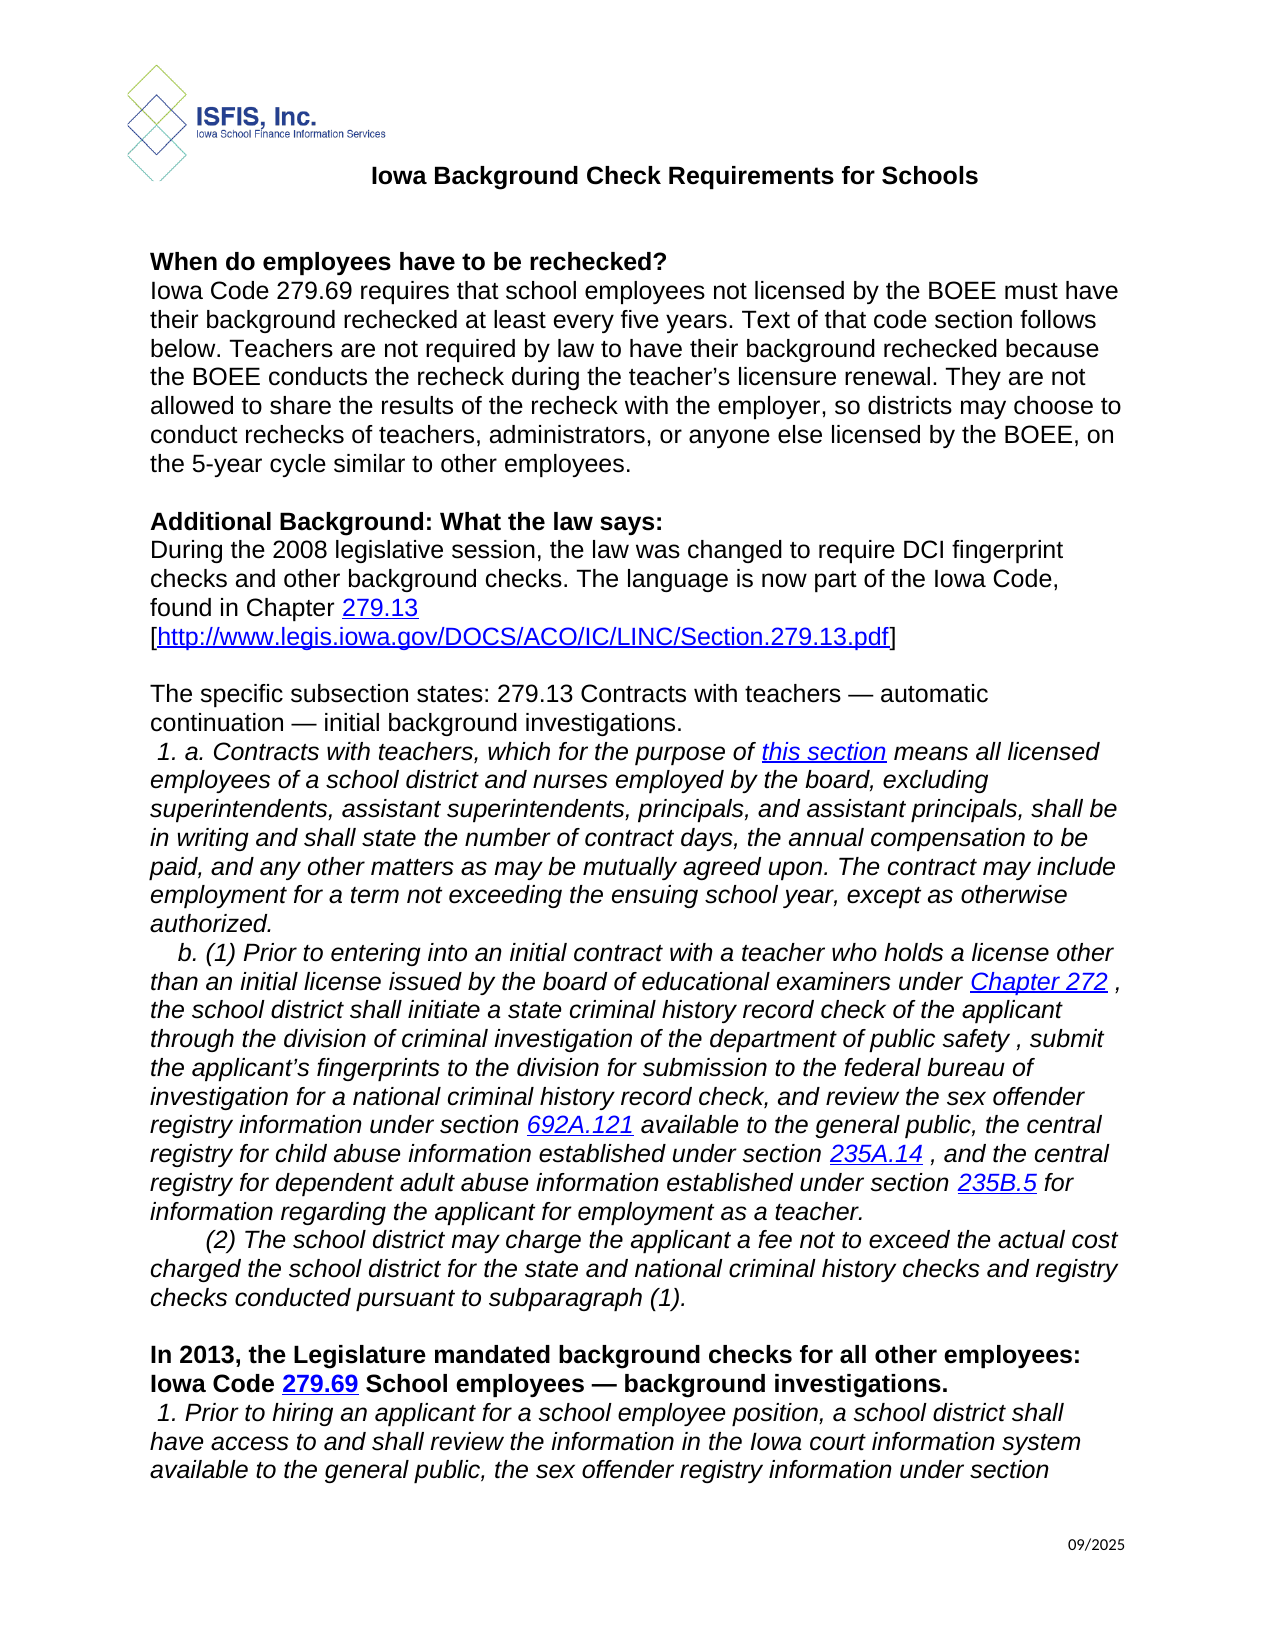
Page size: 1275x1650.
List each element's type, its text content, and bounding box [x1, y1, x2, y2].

text In 2013, the Legislature mandated background checks for all other employees: [150, 1340, 1125, 1369]
text (2) The school district may charge the applicant a fee not to exceed the actual cost charged the school district for the state and national criminal history checks and registry checks conducted pursuant to subparagraph (1). [150, 1225, 1125, 1311]
picture [126, 64, 389, 181]
text 1. a. Contracts with teachers, which for the purpose of this section means all licensed employees of a school district and nurses employed by the board, excluding superintendents, assistant superintendents, principals, and assistant principals, shall be in writing and shall state the number of contract days, the annual compensation to be paid, and any other matters as may be mutually agreed upon. The contract may include employment for a term not exceeding the ensuing school year, except as otherwise authorized. [150, 736, 1125, 938]
text Additional Background: What the law says: During the 2008 legislative session, the law was changed to require DCI fingerprint checks and other background checks. The language is now part of the Iowa Code, found in Chapter 279.13 [http://www.legis.iowa.gov/DOCS/ACO/IC/LINC/Section.279.13.pdf] [150, 506, 1125, 650]
text The specific subsection states: 279.13 Contracts with teachers — automatic continuation — initial background investigations. [150, 679, 1125, 736]
text Iowa Code 279.69 School employees — background investigations. [150, 1369, 1125, 1398]
text When do employees have to be rechecked? Iowa Code 279.69 requires that school employees not licensed by the BOEE must have their background rechecked at least every five years. Text of that code section follows below. Teachers are not required by law to have their background rechecked because the BOEE conducts the recheck during the teacher’s licensure renewal. They are not allowed to share the results of the recheck with the employer, so districts may choose to conduct rechecks of teachers, administrators, or anyone else licensed by the BOEE, on the 5-year cycle similar to other employees. [150, 247, 1125, 477]
text b. (1) Prior to entering into an initial contract with a teacher who holds a license other than an initial license issued by the board of educational examiners under Chapter 272 , the school district shall initiate a state criminal history record check of the applicant through the division of criminal investigation of the department of public safety , submit the applicant’s fingerprints to the division for submission to the federal bureau of investigation for a national criminal history record check, and review the sex offender registry information under section 692A.121 available to the general public, the central registry for child abuse information established under section 235A.14 , and the central registry for dependent adult abuse information established under section 235B.5 for information regarding the applicant for employment as a teacher. [150, 938, 1125, 1225]
